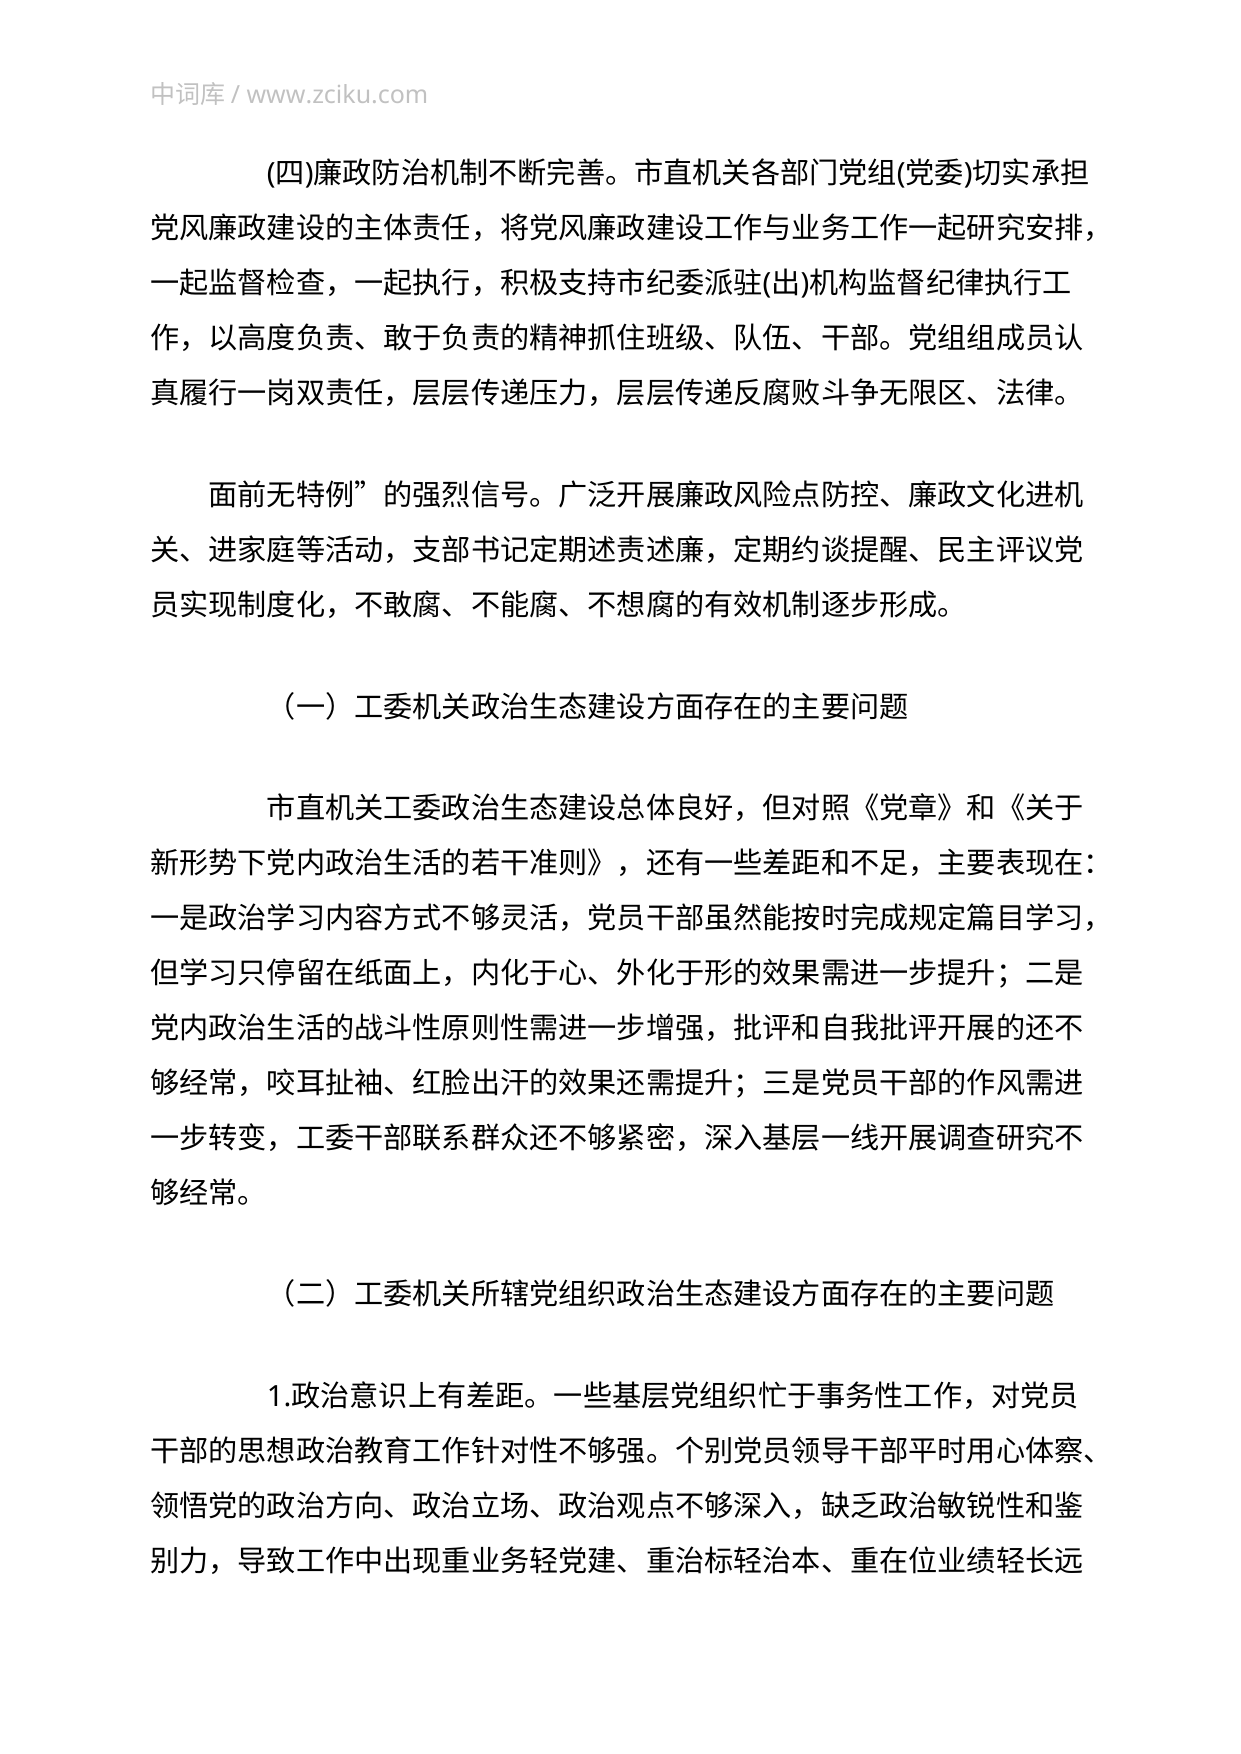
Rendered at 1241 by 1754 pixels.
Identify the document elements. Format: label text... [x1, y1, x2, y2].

text 面前无特例”的强烈信号。广泛开展廉政风险点防控、廉政文化进机关、进家庭等活动，支部书记定期述责述廉，定期约谈提醒、民主评议党员实现制度化，不敢腐、不能腐、不想腐的有效机制逐步形成。 [150, 472, 1090, 624]
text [150, 1373, 1090, 1580]
text （二）工委机关所辖党组织政治生态建设方面存在的主要问题 [150, 1271, 1090, 1313]
text （一）工委机关政治生态建设方面存在的主要问题 [150, 683, 1090, 725]
text 市直机关工委政治生态建设总体良好，但对照《党章》和《关于新形势下党内政治生活的若干准则》，还有一些差距和不足，主要表现在：一是政治学习内容方式不够灵活，党员干部虽然能按时完成规定篇目学习，但学习只停留在纸面上，内化于心、外化于形的效果需进一步提升；二是党内政治生活的战斗性原则性需进一步增强，批评和自我批评开展的还不够经常，咬耳扯袖、红脸出汗的效果还需提升；三是党员干部的作风需进一步转变，工委干部联系群众还不够紧密，深入基层一线开展调查研究不够经常。 [150, 785, 1090, 1211]
text (四)廉政防治机制不断完善。市直机关各部门党组(党委)切实承担党风廉政建设的主体责任，将党风廉政建设工作与业务工作一起研究安排，一起监督检查，一起执行，积极支持市纪委派驻(出)机构监督纪律执行工作，以高度负责、敢于负责的精神抓住班级、队伍、干部。党组组成员认真履行一岗双责任，层层传递压力，层层传递反腐败斗争无限区、法律。 [150, 150, 1090, 412]
